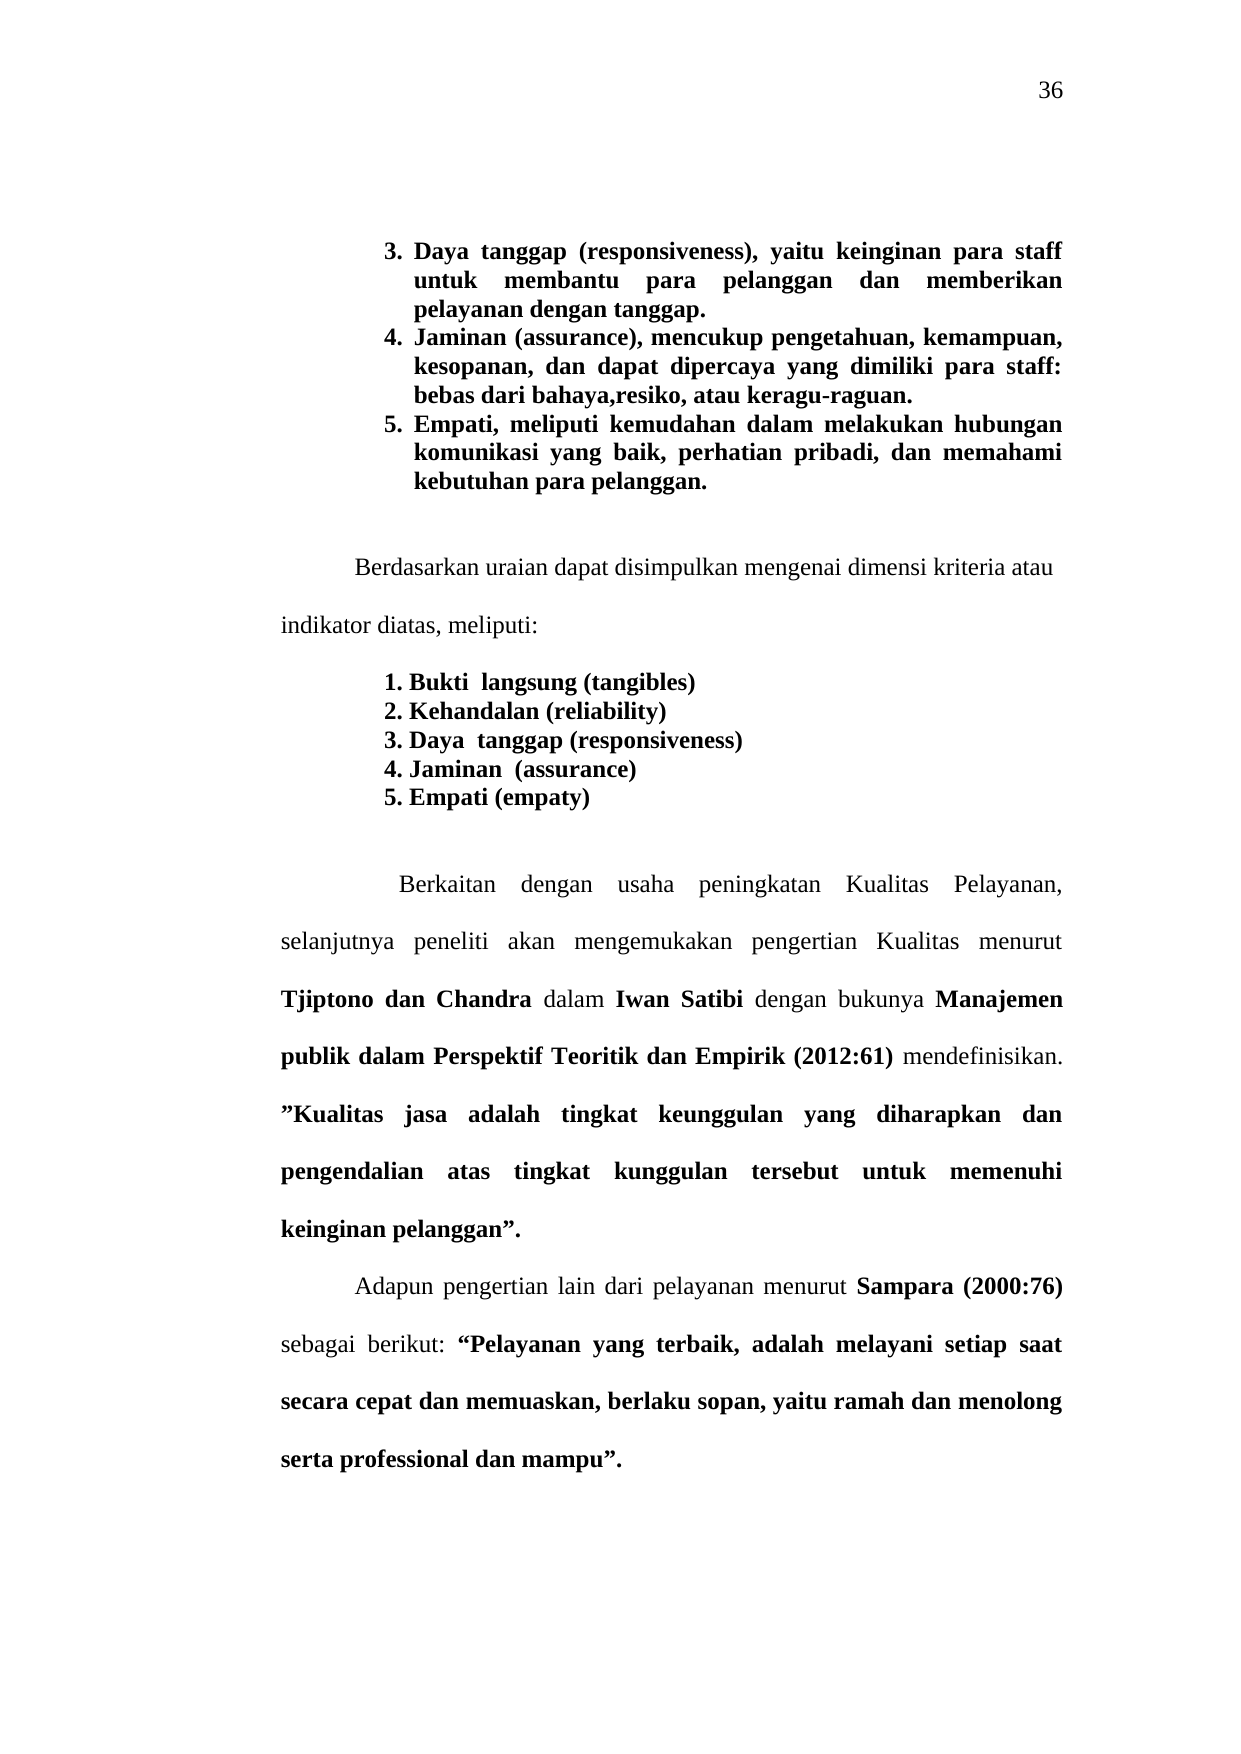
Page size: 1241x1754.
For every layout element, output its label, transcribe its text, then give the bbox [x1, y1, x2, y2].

list Empati, meliputi kemudahan dalam melakukan hubungan komunikasi yang baik, perhatian pribadi, dan memahami kebutuhan para pelanggan. [384, 409, 1063, 495]
list Daya tanggap (responsiveness), yaitu keinginan para staff untuk membantu para pelanggan dan memberikan pelayanan dengan tanggap. [384, 236, 1063, 322]
text 4. Jaminan (assurance) [384, 754, 1063, 782]
text Adapun pengertian lain dari pelayanan menurut Sampara (2000:76) sebagai berikut: “Pelayanan yang terbaik, adalah melayani setiap saat secara cepat dan memuaskan, berlaku sopan, yaitu ramah dan menolong serta professional dan mampu”. [281, 1271, 1063, 1472]
text 5. Empati (empaty) [384, 782, 1063, 811]
text 2. Kehandalan (reliability) [384, 696, 1063, 725]
text 3. Daya tanggap (responsiveness) [384, 725, 1063, 754]
text Berkaitan dengan usaha peningkatan Kualitas Pelayanan, selanjutnya peneliti akan mengemukakan pengertian Kualitas menurut Tjiptono dan Chandra dalam Iwan Satibi dengan bukunya Manajemen publik dalam Perspektif Teoritik dan Empirik (2012:61) mendefinisikan. ”Kualitas jasa adalah tingkat keunggulan yang diharapkan dan pengendalian atas tingkat kunggulan tersebut untuk memenuhi keinginan pelanggan”. [281, 869, 1063, 1242]
text Berdasarkan uraian dapat disimpulkan mengenai dimensi kriteria atau [281, 552, 1063, 581]
list Jaminan (assurance), mencukup pengetahuan, kemampuan, kesopanan, dan dapat dipercaya yang dimiliki para staff: bebas dari bahaya,resiko, atau keragu-raguan. [384, 322, 1063, 409]
text 1. Bukti langsung (tangibles) [384, 667, 1063, 696]
text indikator diatas, meliputi: [281, 610, 1063, 639]
